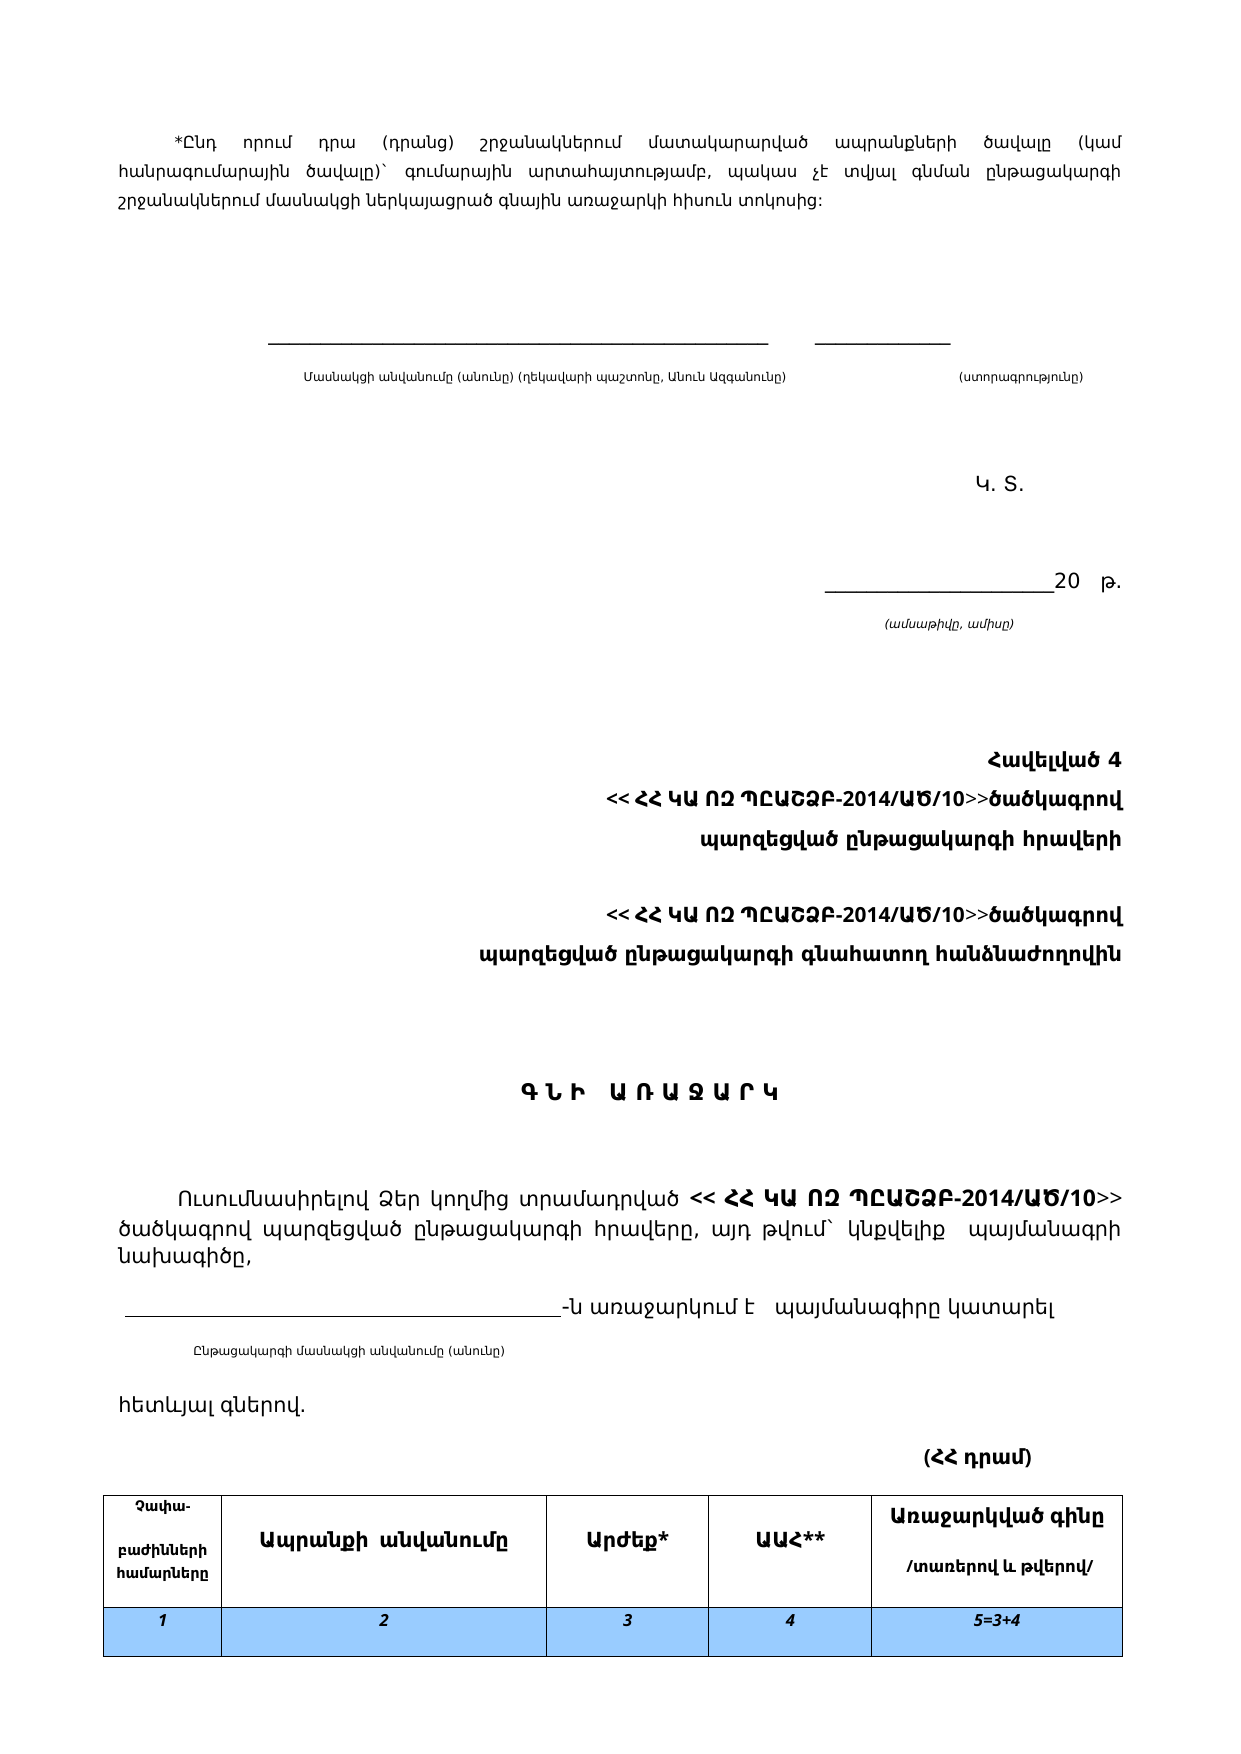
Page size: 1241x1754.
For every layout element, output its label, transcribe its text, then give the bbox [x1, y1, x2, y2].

text -ն առաջարկում է պայմանագիրը կատարել [118, 1293, 1122, 1320]
subtitle (ամսաթիվը, ամիսը) [118, 618, 1014, 642]
table_header Առաջարկված գինը /տառերով և թվերով/ [872, 1496, 1122, 1607]
text << ՀՀ ԿԱ ՈԶ ՊԸԱՇՁԲ-2014/ԱԾ/10>>ծածկագրով [118, 900, 1122, 928]
text ______________________20 թ. [118, 569, 1122, 593]
text հետևյալ գներով. [118, 1393, 1122, 1417]
text Մասնակցի անվանումը (անունը) (ղեկավարի պաշտոնը, Անուն Ազգանունը) (ստորագրությունը) [118, 370, 1122, 394]
text ________________________________________________ _____________ [193, 321, 1122, 346]
text Կ. Տ. [118, 472, 1122, 496]
text Գ Ն Ի Ա Ռ Ա Ջ Ա Ր Կ [118, 1079, 1122, 1106]
table_header Չափա- բաժինների համարները [104, 1496, 221, 1607]
table_cell 3 [547, 1608, 708, 1656]
text Ուսումնասիրելով Ձեր կողմից տրամադրված << ՀՀ ԿԱ ՈԶ ՊԸԱՇՁԲ-2014/ԱԾ/10>> ծածկագրով պարզեցված ընթացակարգի հրավերը, այդ թվում` կնքվելիք պայմանագրի նախագիծը, [118, 1182, 1122, 1269]
text *Ընդ որում դրա (դրանց) շրջանակներում մատակարարված ապրանքների ծավալը (կամ հանրագումարային ծավալը)` գումարային արտահայտությամբ, պակաս չէ տվյալ գնման ընթացակարգի շրջանակներում մասնակցի ներկայացրած գնային առաջարկի հիսուն տոկոսից: [118, 133, 1122, 211]
text (ՀՀ դրամ) [118, 1442, 1122, 1470]
table_header Ապրանքի անվանումը [222, 1496, 546, 1607]
table_cell 2 [222, 1608, 546, 1656]
text Հավելված 4 [118, 748, 1122, 772]
table_cell 1 [104, 1608, 221, 1656]
text Ընթացակարգի մասնակցի անվանումը (անունը) [118, 1344, 1122, 1369]
table_cell 5=3+4 [872, 1608, 1122, 1656]
table_cell 4 [709, 1608, 871, 1656]
text << ՀՀ ԿԱ ՈԶ ՊԸԱՇՁԲ-2014/ԱԾ/10>>ծածկագրով [118, 784, 1122, 813]
text պարզեցված ընթացակարգի գնահատող հանձնաժողովին [118, 942, 1122, 967]
text պարզեցված ընթացակարգի հրավերի [118, 827, 1122, 851]
table_header ԱԱՀ** [709, 1496, 871, 1607]
table_header Արժեք* [547, 1496, 708, 1607]
